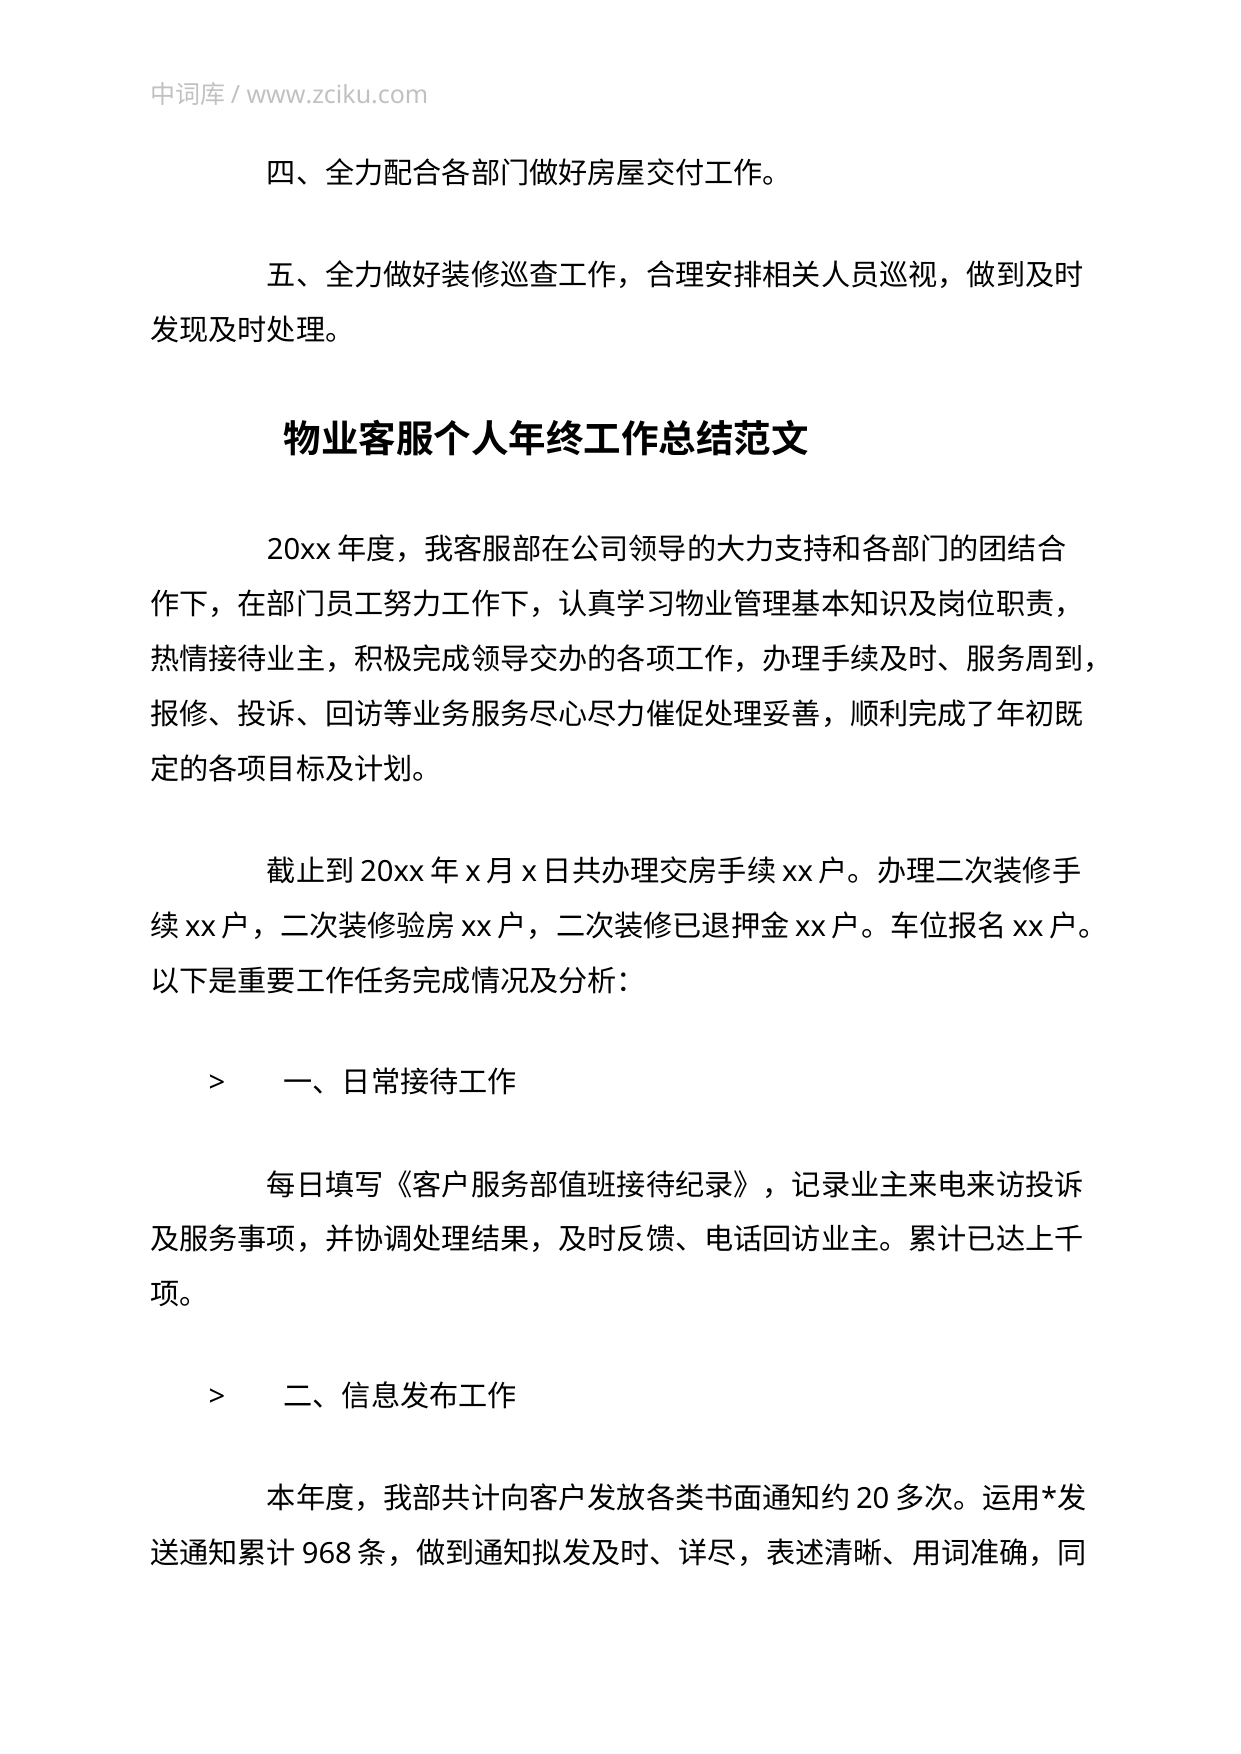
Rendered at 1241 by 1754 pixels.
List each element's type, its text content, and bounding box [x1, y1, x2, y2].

text 四、全力配合各部门做好房屋交付工作。 [150, 150, 1090, 192]
text > 一、日常接待工作 [150, 1059, 1090, 1101]
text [150, 1474, 1090, 1572]
text 每日填写《客户服务部值班接待纪录》，记录业主来电来访投诉及服务事项，并协调处理结果，及时反馈、电话回访业主。累计已达上千项。 [150, 1161, 1090, 1313]
text 截止到20xx年x月x日共办理交房手续xx户。办理二次装修手续xx户，二次装修验房xx户，二次装修已退押金xx户。车位报名xx户。以下是重要工作任务完成情况及分析： [150, 847, 1090, 999]
text 五、全力做好装修巡查工作，合理安排相关人员巡视，做到及时发现及时处理。 [150, 252, 1090, 349]
text > 二、信息发布工作 [150, 1373, 1090, 1415]
text 20xx年度，我客服部在公司领导的大力支持和各部门的团结合作下，在部门员工努力工作下，认真学习物业管理基本知识及岗位职责，热情接待业主，积极完成领导交办的各项工作，办理手续及时、服务周到，报修、投诉、回访等业务服务尽心尽力催促处理妥善，顺利完成了年初既定的各项目标及计划。 [150, 526, 1090, 788]
text 物业客服个人年终工作总结范文 [150, 408, 1090, 463]
